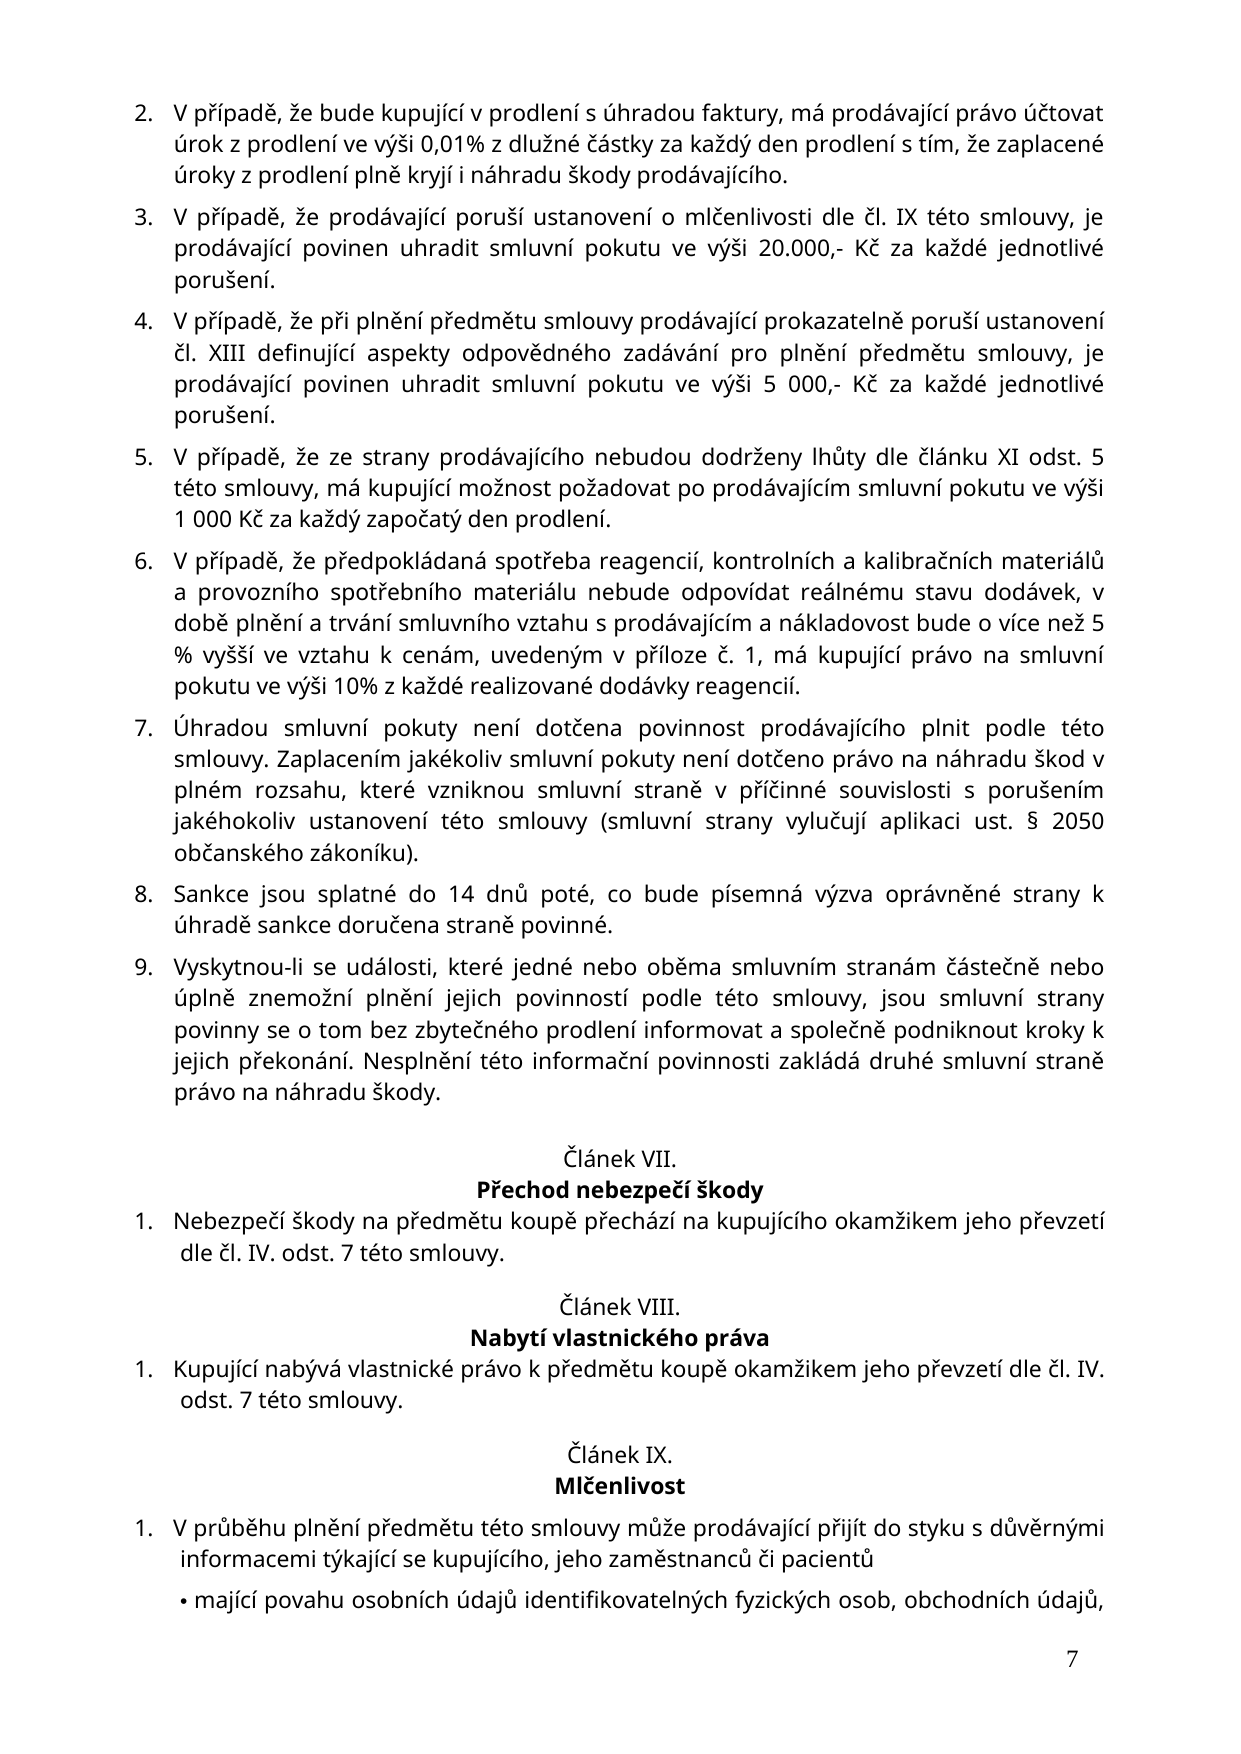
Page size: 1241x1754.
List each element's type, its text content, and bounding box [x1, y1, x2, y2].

list Kupující nabývá vlastnické právo k předmětu koupě okamžikem jeho převzetí dle čl. IV. odst. 7 této smlouvy. [134, 1353, 1106, 1416]
text Přechod nebezpečí škody [134, 1174, 1106, 1205]
text Článek VII. [134, 1143, 1106, 1174]
list V případě, že prodávající poruší ustanovení o mlčenlivosti dle čl. IX této smlouvy, je prodávající povinen uhradit smluvní pokutu ve výši 20.000,- Kč za každé jednotlivé porušení. [134, 201, 1106, 295]
text Nabytí vlastnického práva [134, 1322, 1106, 1353]
list V případě, že při plnění předmětu smlouvy prodávající prokazatelně poruší ustanovení čl. XIII definující aspekty odpovědného zadávání pro plnění předmětu smlouvy, je prodávající povinen uhradit smluvní pokutu ve výši 5 000,- Kč za každé jednotlivé porušení. [134, 305, 1106, 430]
list Nebezpečí škody na předmětu koupě přechází na kupujícího okamžikem jeho převzetí dle čl. IV. odst. 7 této smlouvy. [134, 1205, 1106, 1268]
text Článek IX. [134, 1439, 1106, 1470]
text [180, 1584, 1106, 1616]
text Mlčenlivost [134, 1470, 1106, 1501]
list V případě, že bude kupující v prodlení s úhradou faktury, má prodávající právo účtovat úrok z prodlení ve výši 0,01% z dlužné částky za každý den prodlení s tím, že zaplacené úroky z prodlení plně kryjí i náhradu škody prodávajícího. [134, 97, 1106, 191]
list V případě, že ze strany prodávajícího nebudou dodrženy lhůty dle článku XI odst. 5 této smlouvy, má kupující možnost požadovat po prodávajícím smluvní pokutu ve výši 1 000 Kč za každý započatý den prodlení. [134, 441, 1106, 534]
list Úhradou smluvní pokuty není dotčena povinnost prodávajícího plnit podle této smlouvy. Zaplacením jakékoliv smluvní pokuty není dotčeno právo na náhradu škod v plném rozsahu, které vzniknou smluvní straně v příčinné souvislosti s porušením jakéhokoliv ustanovení této smlouvy (smluvní strany vylučují aplikaci ust. § 2050 občanského zákoníku). [134, 712, 1106, 868]
list Vyskytnou-li se události, které jedné nebo oběma smluvním stranám částečně nebo úplně znemožní plnění jejich povinností podle této smlouvy, jsou smluvní strany povinny se o tom bez zbytečného prodlení informovat a společně podniknout kroky k jejich překonání. Nesplnění této informační povinnosti zakládá druhé smluvní straně právo na náhradu škody. [134, 951, 1106, 1107]
list Sankce jsou splatné do 14 dnů poté, co bude písemná výzva oprávněné strany k úhradě sankce doručena straně povinné. [134, 878, 1106, 941]
text Článek VIII. [134, 1291, 1106, 1322]
list V průběhu plnění předmětu této smlouvy může prodávající přijít do styku s důvěrnými informacemi týkající se kupujícího, jeho zaměstnanců či pacientů [134, 1512, 1106, 1574]
list V případě, že předpokládaná spotřeba reagencií, kontrolních a kalibračních materiálů a provozního spotřebního materiálu nebude odpovídat reálnému stavu dodávek, v době plnění a trvání smluvního vztahu s prodávajícím a nákladovost bude o více než 5 % vyšší ve vztahu k cenám, uvedeným v příloze č. 1, má kupující právo na smluvní pokutu ve výši 10% z každé realizované dodávky reagencií. [134, 545, 1106, 701]
